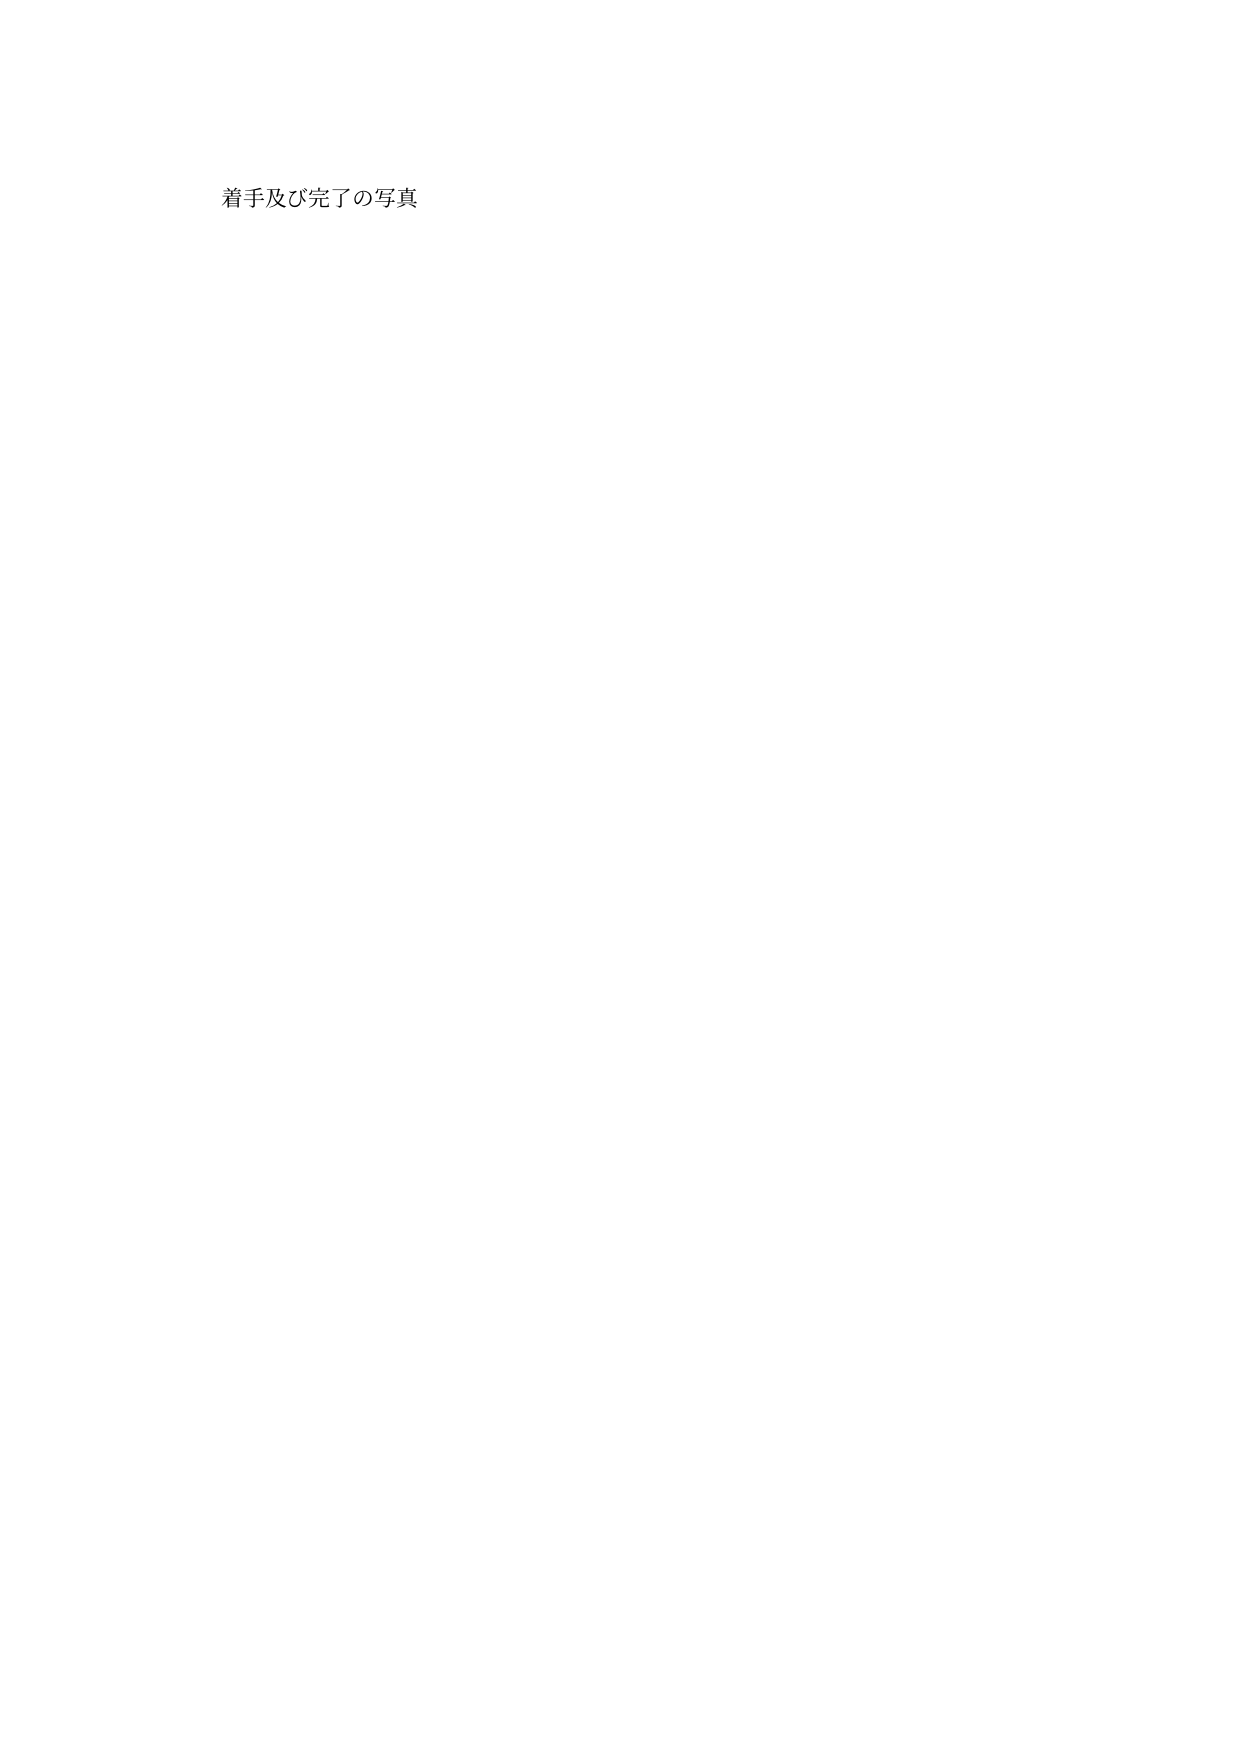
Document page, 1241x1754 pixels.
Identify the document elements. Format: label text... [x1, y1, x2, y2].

text 着手及び完了の写真 [177, 179, 1063, 214]
